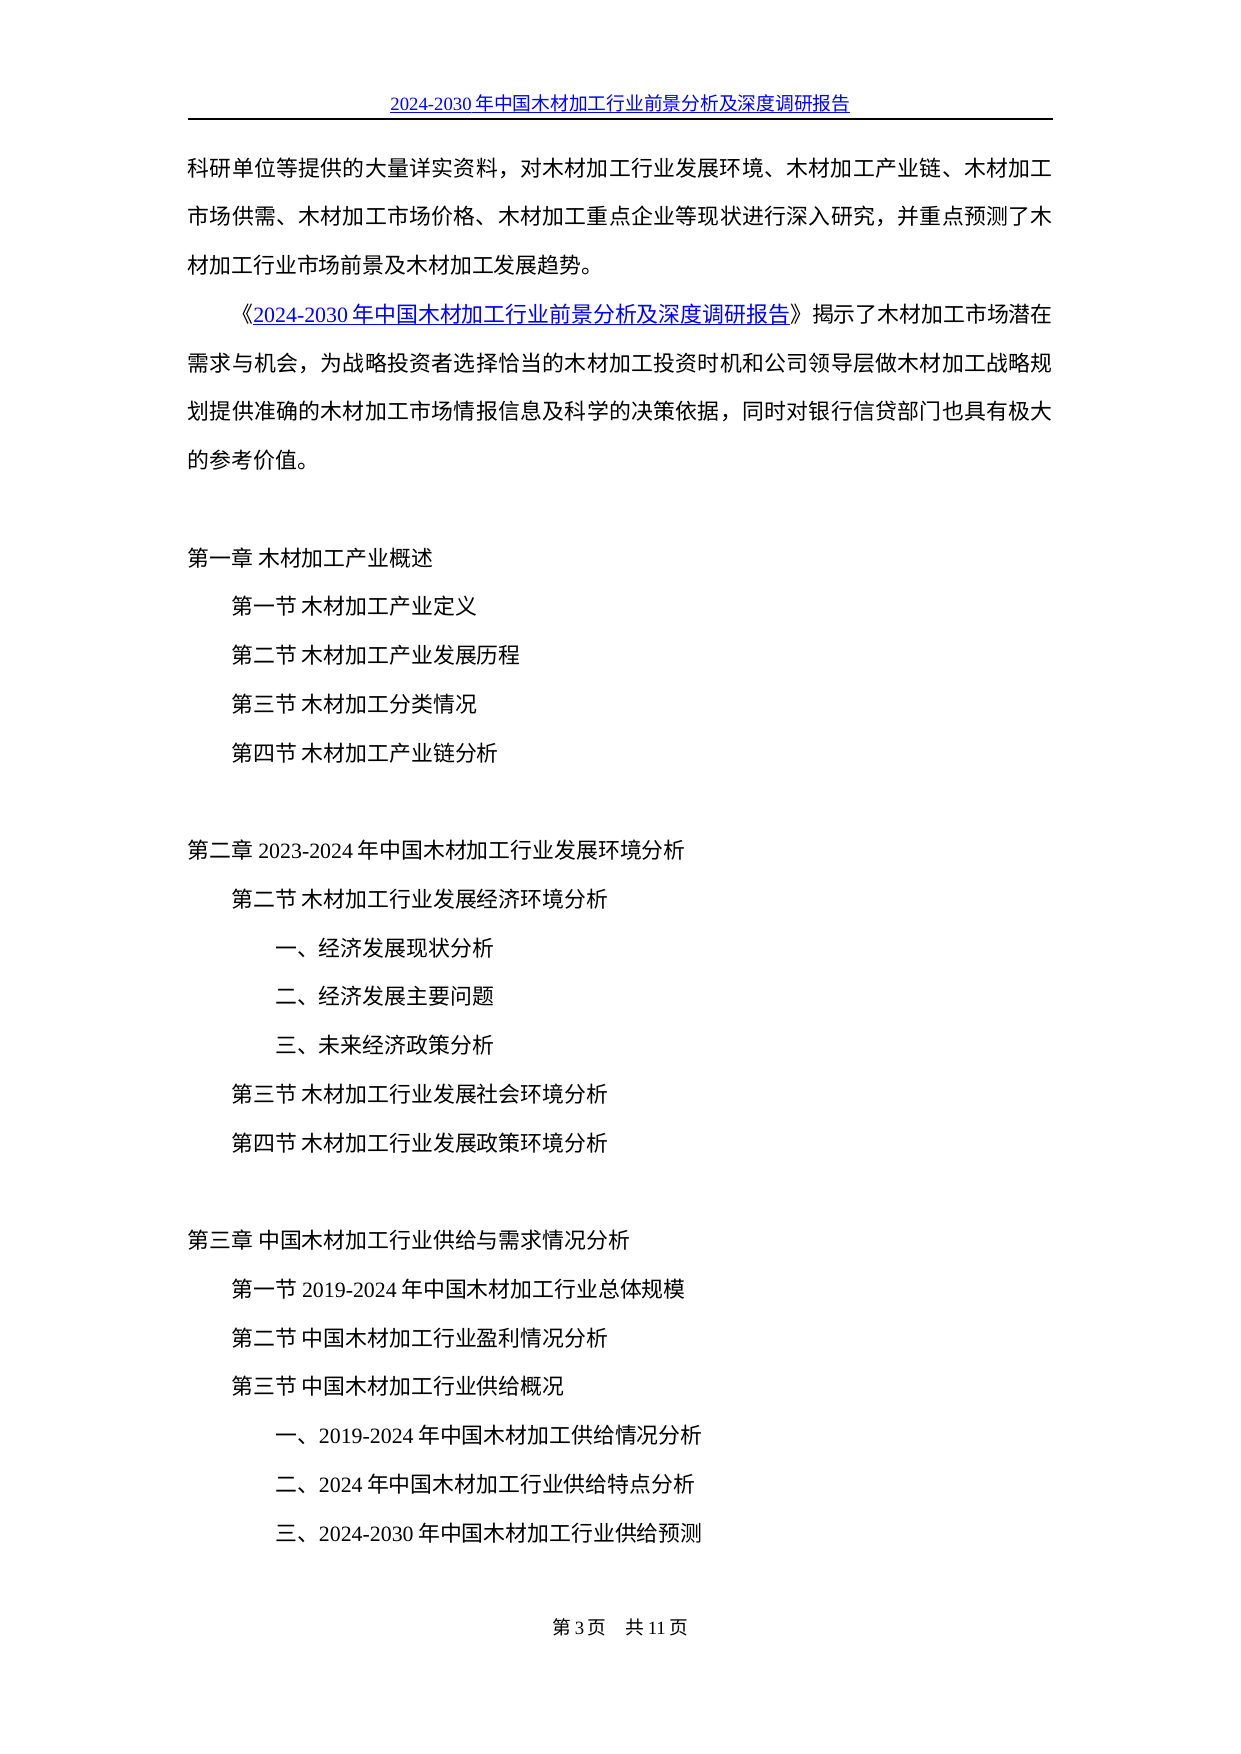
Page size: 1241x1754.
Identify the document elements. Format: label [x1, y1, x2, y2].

text [187, 150, 1053, 1548]
